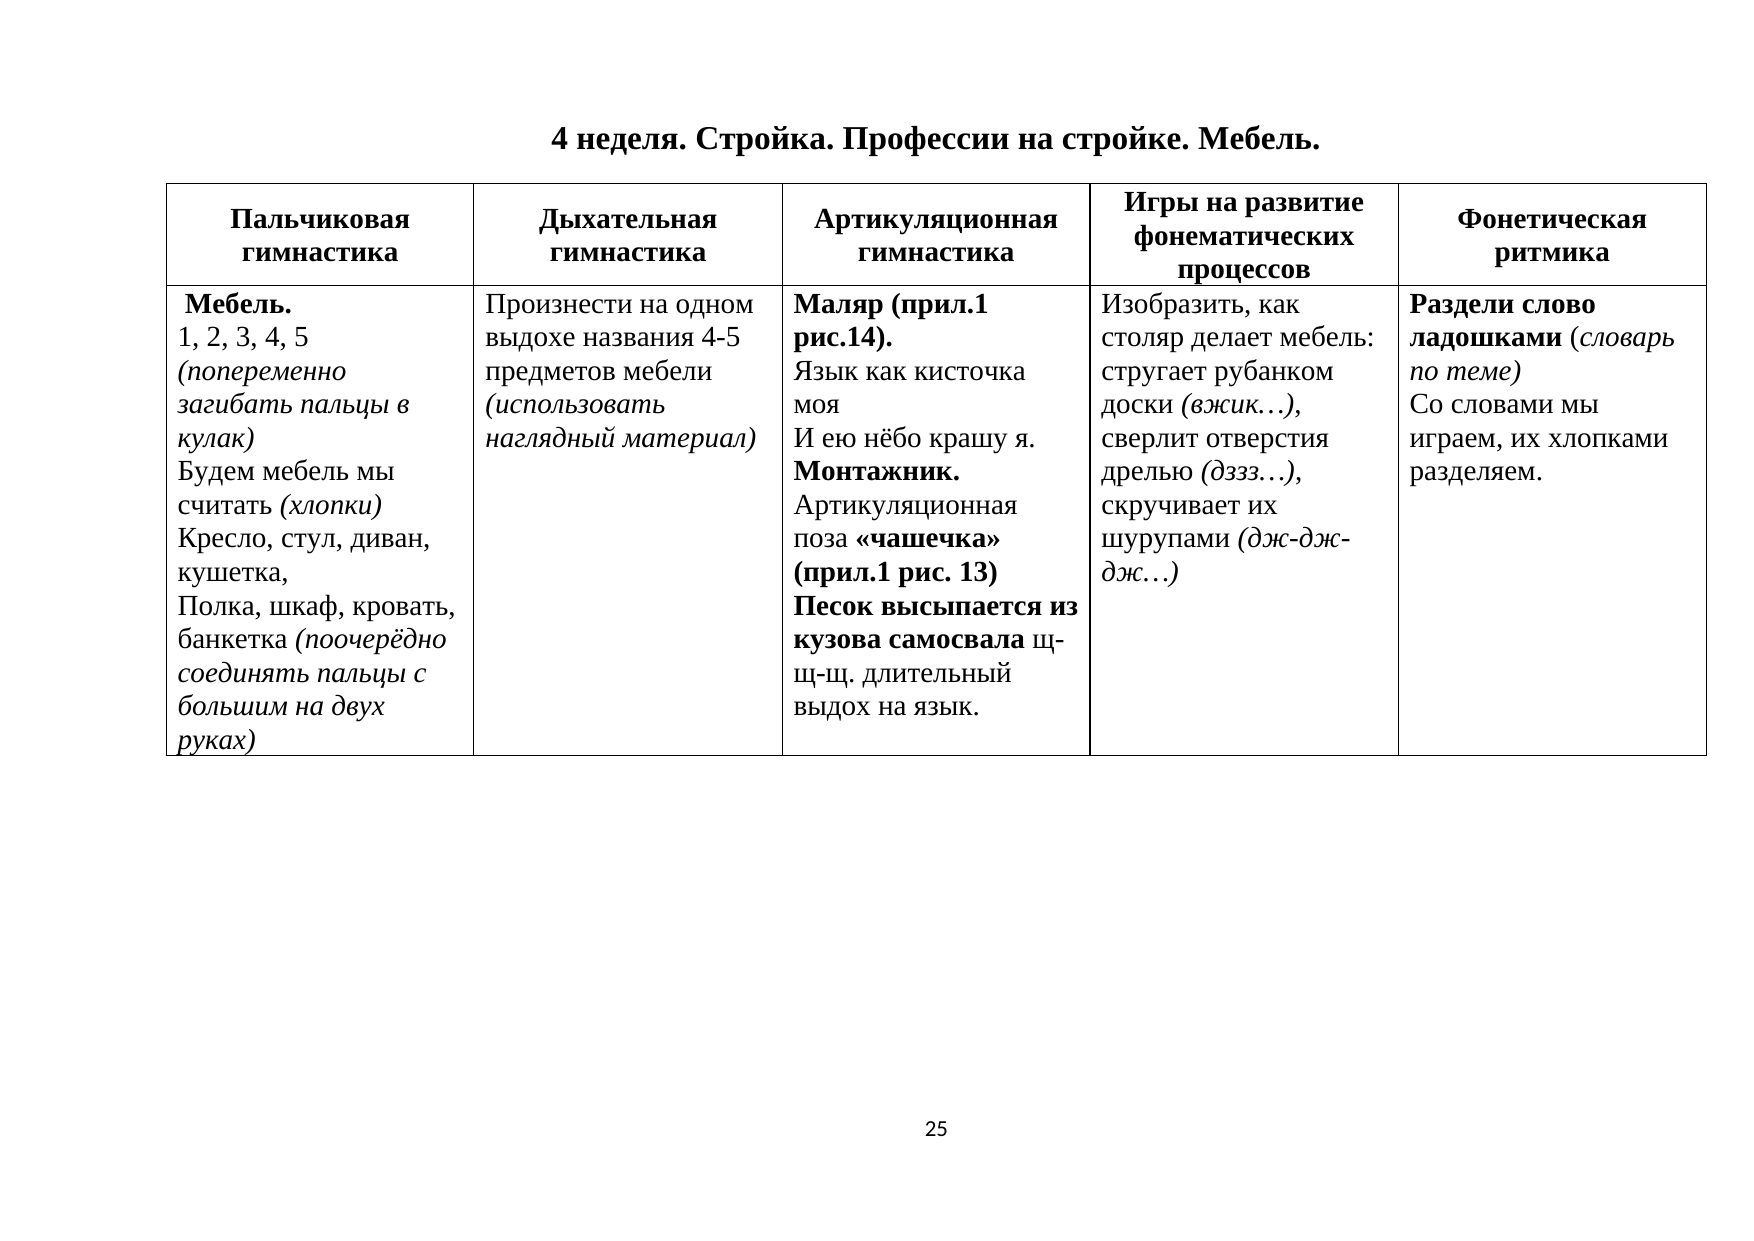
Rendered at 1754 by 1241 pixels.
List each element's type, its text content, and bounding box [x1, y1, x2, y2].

table_cell Изобразить, как столяр делает мебель: стругает рубанком доски (вжик…), сверлит отверстия дрелью (дззз…), скручивает их шурупами (дж-дж-дж…) [1091, 286, 1398, 755]
table_cell Мебель. 1, 2, 3, 4, 5 (попеременно загибать пальцы в кулак) Будем мебель мы считать (хлопки) Кресло, стул, диван, кушетка, Полка, шкаф, кровать, банкетка (поочерёдно соединять пальцы с большим на двух руках) [167, 286, 473, 755]
table_cell Произнести на одном выдохе названия 4-5 предметов мебели (использовать наглядный материал) [474, 286, 782, 755]
table_header Пальчиковая гимнастика [167, 184, 473, 285]
table_header Артикуляционная гимнастика [783, 184, 1089, 285]
table_header Игры на развитие фонематических процессов [1091, 184, 1398, 285]
table_header Дыхательная гимнастика [474, 184, 782, 285]
table_cell Раздели слово ладошками (словарь по теме) Со словами мы играем, их хлопками разделяем. [1399, 286, 1706, 755]
text 4 неделя. Стройка. Профессии на стройке. Мебель. [177, 118, 1695, 156]
table_header Фонетическая ритмика [1399, 184, 1706, 285]
table_cell Маляр (прил.1 рис.14). Язык как кисточка моя И ею нёбо крашу я. Монтажник. Артикуляционная поза «чашечка» (прил.1 рис. 13) Песок высыпается из кузова самосвала щ-щ-щ. длительный выдох на язык. [783, 286, 1089, 755]
